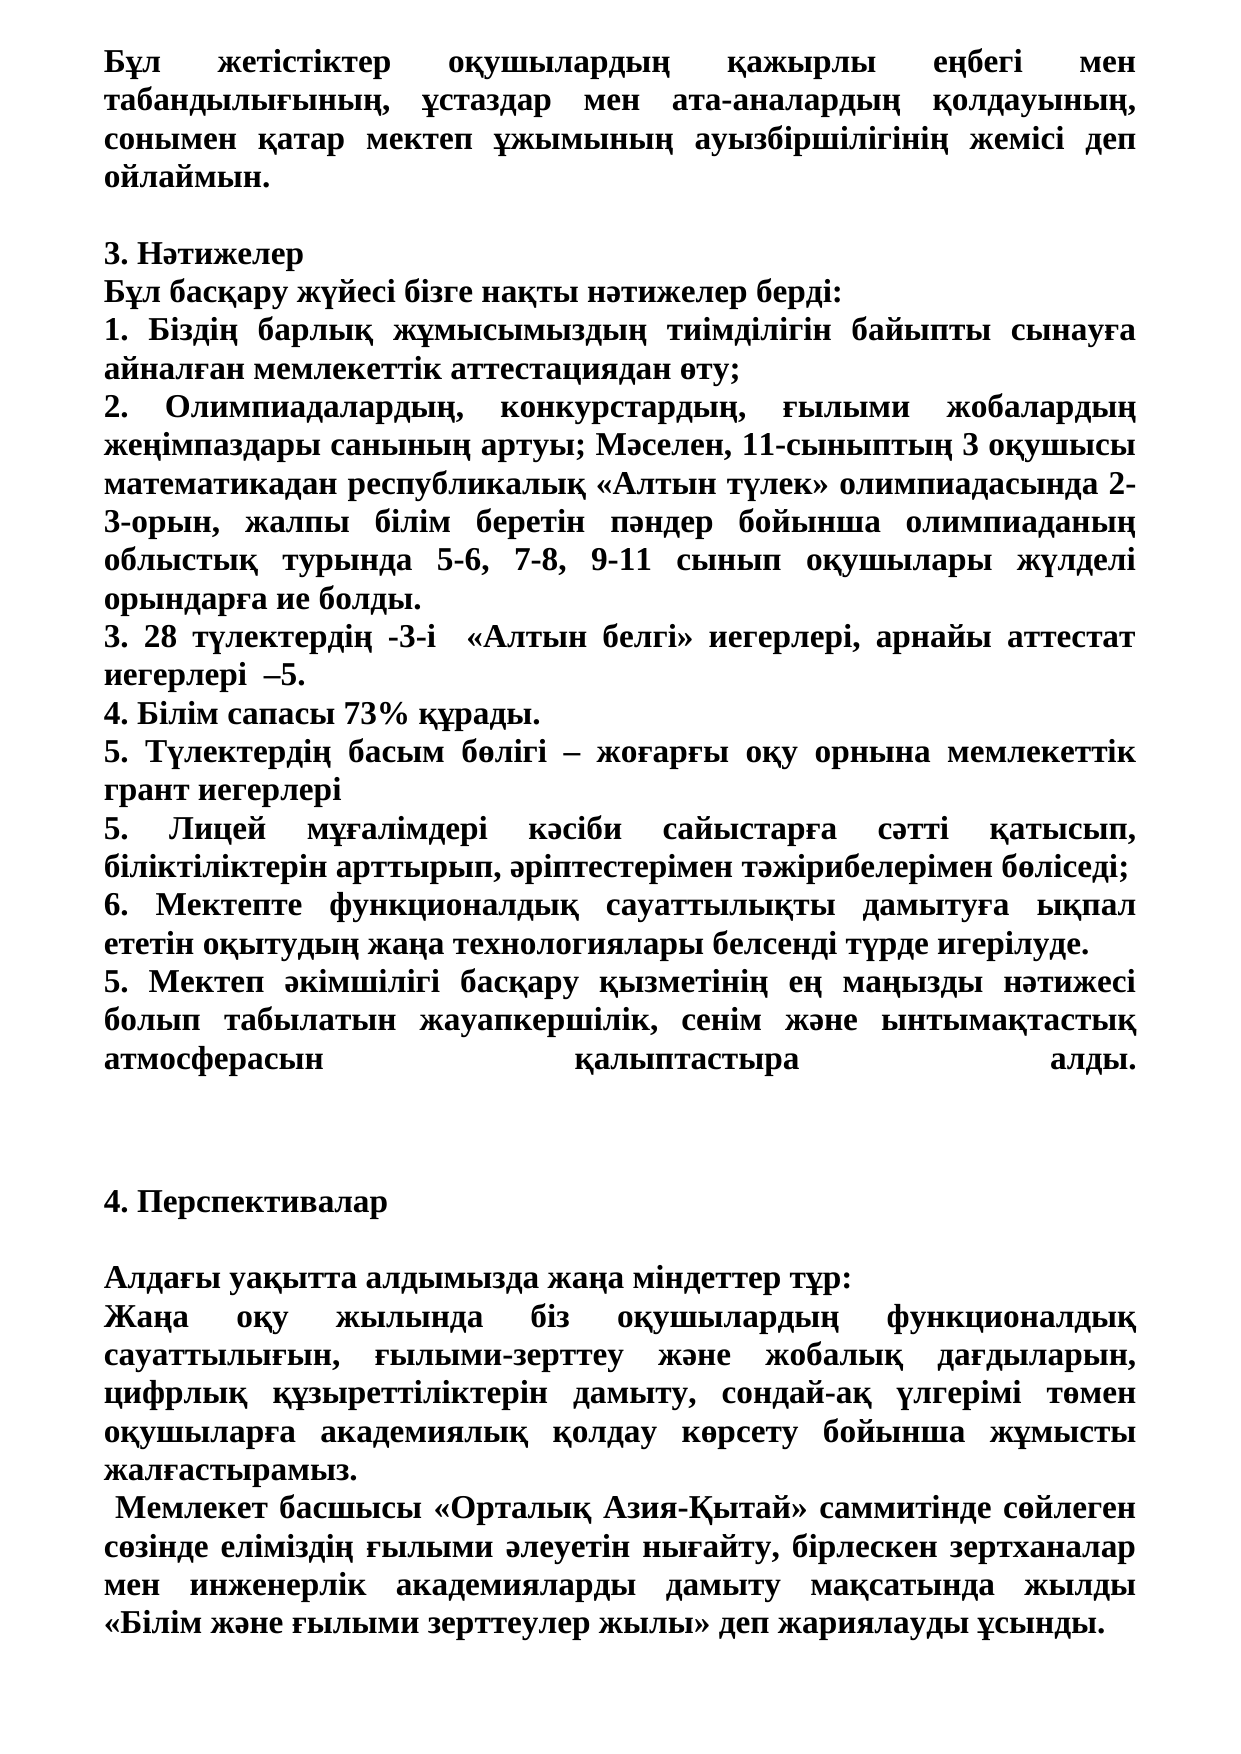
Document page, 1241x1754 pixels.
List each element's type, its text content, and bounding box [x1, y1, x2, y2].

text 3. Нәтижелер [103, 233, 1137, 271]
text 5. Лицей мұғалімдері кәсіби сайыстарға сәтті қатысып, біліктіліктерін арттырып, әріптестерімен тәжірибелерімен бөліседі; [103, 808, 1137, 885]
text 4. Білім сапасы 73% құрады. [103, 693, 1137, 731]
text Мемлекет басшысы «Орталық Азия-Қытай» саммитінде сөйлеген сөзінде еліміздің ғылыми әлеуетін нығайту, бірлескен зертханалар мен инженерлік академияларды дамыту мақсатында жылды «Білім және ғылыми зерттеулер жылы» деп жариялауды ұсынды. [103, 1488, 1137, 1641]
text 5. Мектеп әкімшілігі басқару қызметінің ең маңызды нәтижесі болып табылатын жауапкершілік, сенім және ынтымақтастық атмосферасын қалыптастыра алды. [103, 961, 1137, 1104]
text 2. Олимпиадалардың, конкурстардың, ғылыми жобалардың жеңімпаздары санының артуы; Мәселен, 11-сыныптың 3 оқушысы математикадан республикалық «Алтын түлек» олимпиадасында 2-3-орын, жалпы білім беретін пәндер бойынша олимпиаданың облыстық турында 5-6, 7-8, 9-11 сынып оқушылары жүлделі орындарға ие болды. [103, 386, 1137, 616]
text 6. Мектепте функционалдық сауаттылықты дамытуға ықпал ететін оқытудың жаңа технологиялары белсенді түрде игерілуде. [103, 885, 1137, 961]
text Алдағы уақытта алдымызда жаңа міндеттер тұр: [103, 1258, 1137, 1296]
text 5. Түлектердің басым бөлігі – жоғарғы оқу орнына мемлекеттік грант иегерлері [103, 731, 1137, 808]
text Бұл жетістіктер оқушылардың қажырлы еңбегі мен табандылығының, ұстаздар мен ата-аналардың қолдауының, сонымен қатар мектеп ұжымының ауызбіршілігінің жемісі деп ойлаймын. [103, 41, 1137, 195]
text Жаңа оқу жылында біз оқушылардың функционалдық сауаттылығын, ғылыми-зерттеу және жобалық дағдыларын, цифрлық құзыреттіліктерін дамыту, сондай-ақ үлгерімі төмен оқушыларға академиялық қолдау көрсету бойынша жұмысты жалғастырамыз. [103, 1296, 1137, 1488]
text Бұл басқару жүйесі бізге нақты нәтижелер берді: [103, 271, 1137, 310]
text 3. 28 түлектердің -3-і «Алтын белгі» иегерлері, арнайы аттестат иегерлері –5. [103, 616, 1137, 693]
text 1. Біздің барлық жұмысымыздың тиімділігін байыпты сынауға айналған мемлекеттік аттестациядан өту; [103, 310, 1137, 386]
text 4. Перспективалар [103, 1181, 1137, 1219]
